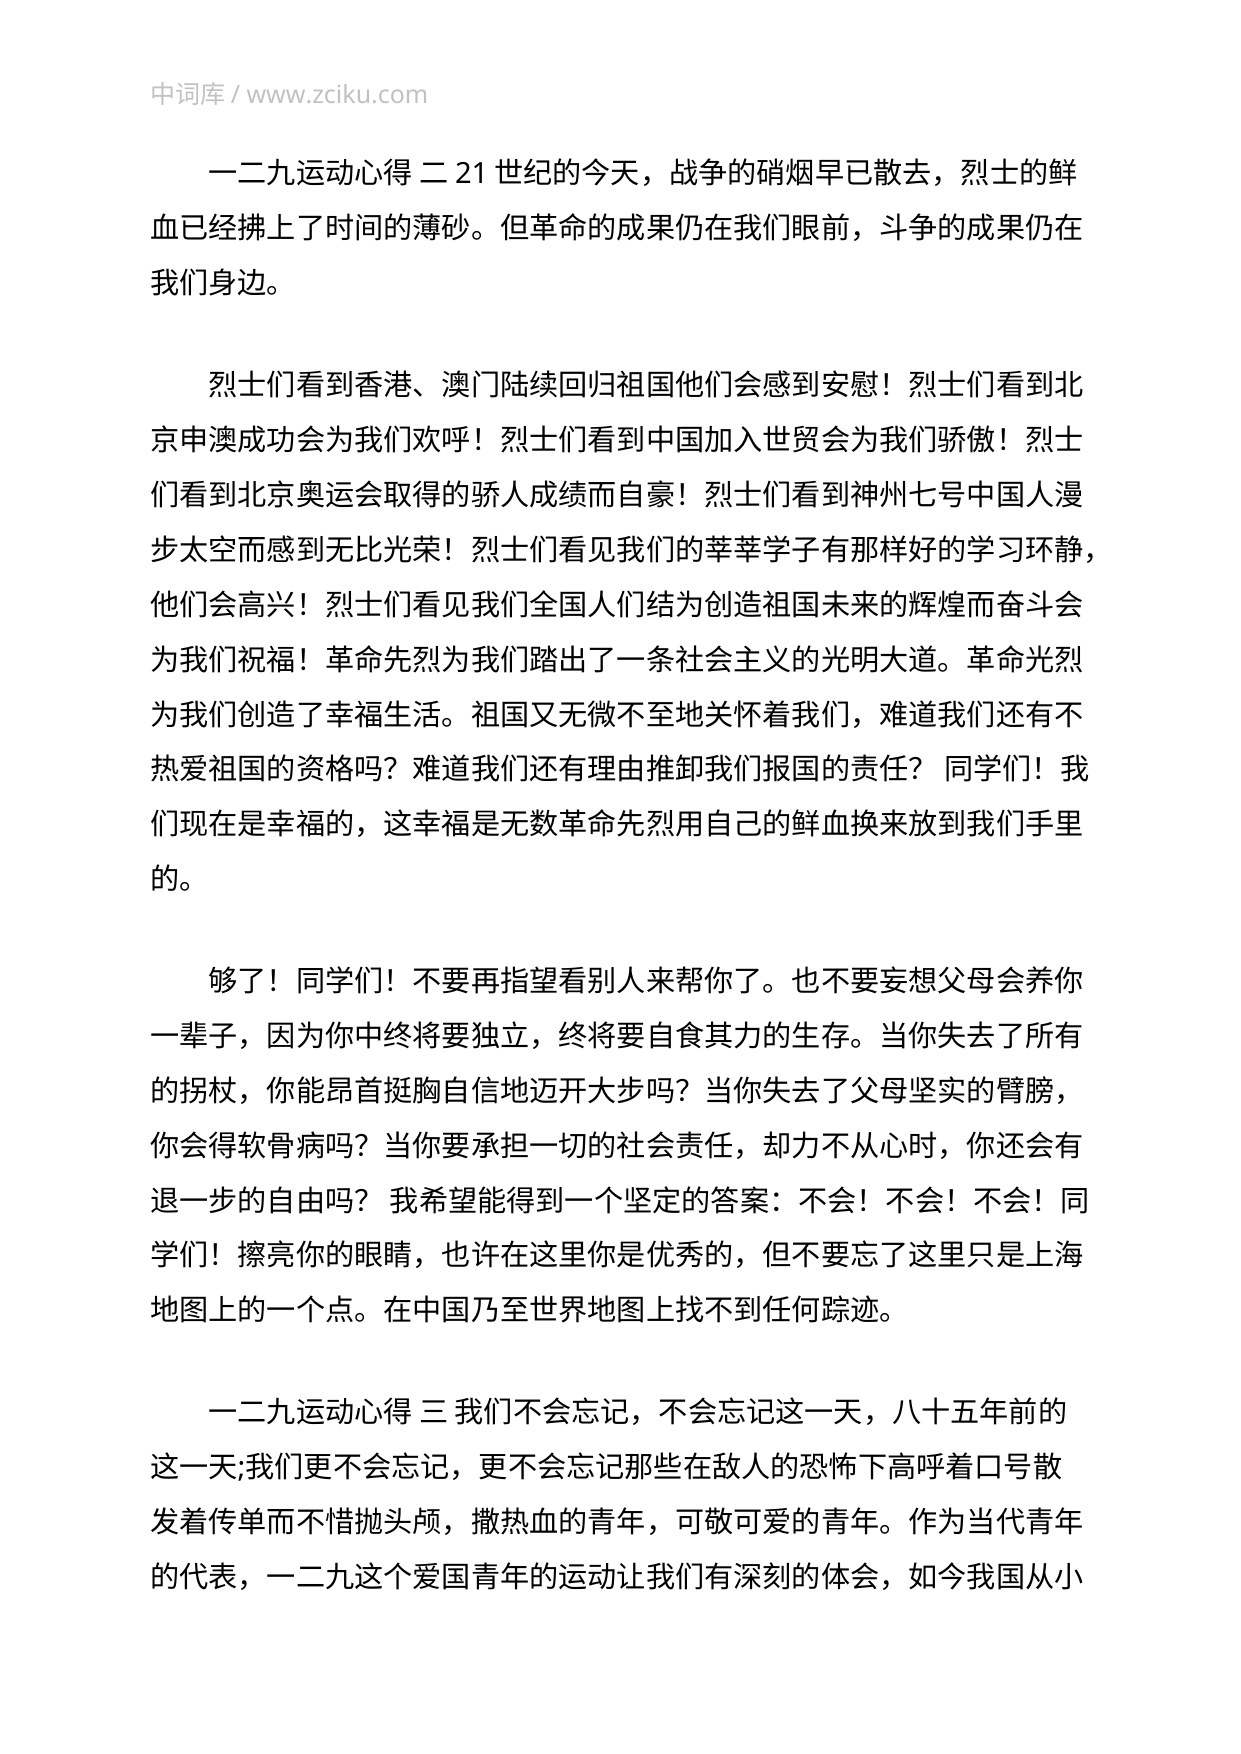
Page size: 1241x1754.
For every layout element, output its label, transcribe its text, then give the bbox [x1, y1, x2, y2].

text 够了！同学们！不要再指望看别人来帮你了。也不要妄想父母会养你一辈子，因为你中终将要独立，终将要自食其力的生存。当你失去了所有的拐杖，你能昂首挺胸自信地迈开大步吗？当你失去了父母坚实的臂膀，你会得软骨病吗？当你要承担一切的社会责任，却力不从心时，你还会有退一步的自由吗？ 我希望能得到一个坚定的答案：不会！不会！不会！同学们！擦亮你的眼睛，也许在这里你是优秀的，但不要忘了这里只是上海地图上的一个点。在中国乃至世界地图上找不到任何踪迹。 [150, 957, 1090, 1329]
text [150, 1389, 1090, 1596]
text 烈士们看到香港、澳门陆续回归祖国他们会感到安慰！烈士们看到北京申澳成功会为我们欢呼！烈士们看到中国加入世贸会为我们骄傲！烈士们看到北京奥运会取得的骄人成绩而自豪！烈士们看到神州七号中国人漫步太空而感到无比光荣！烈士们看见我们的莘莘学子有那样好的学习环静，他们会高兴！烈士们看见我们全国人们结为创造祖国未来的辉煌而奋斗会为我们祝福！革命先烈为我们踏出了一条社会主义的光明大道。革命光烈为我们创造了幸福生活。祖国又无微不至地关怀着我们，难道我们还有不热爱祖国的资格吗？难道我们还有理由推卸我们报国的责任？ 同学们！我们现在是幸福的，这幸福是无数革命先烈用自己的鲜血换来放到我们手里的。 [150, 362, 1090, 898]
text 一二九运动心得 二 21世纪的今天，战争的硝烟早已散去，烈士的鲜血已经拂上了时间的薄砂。但革命的成果仍在我们眼前，斗争的成果仍在我们身边。 [150, 150, 1090, 302]
